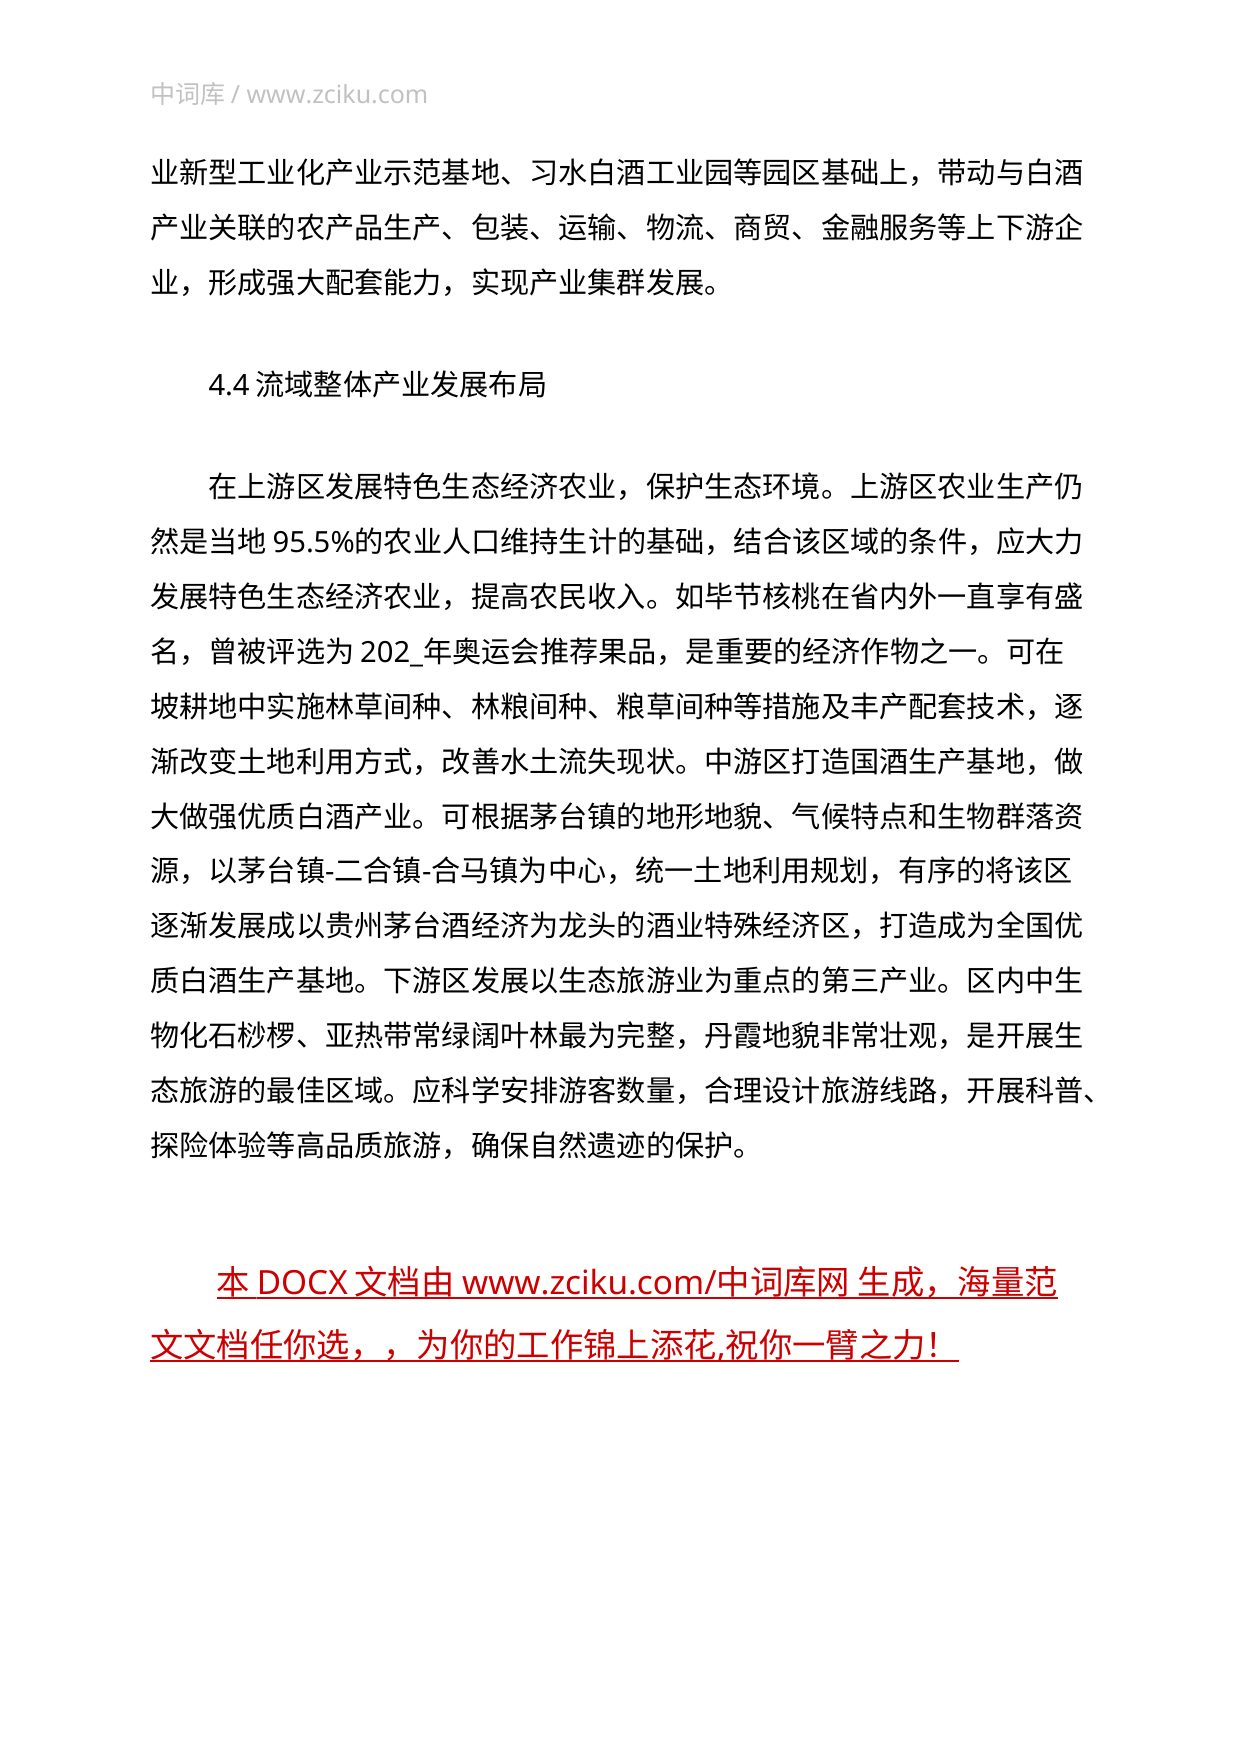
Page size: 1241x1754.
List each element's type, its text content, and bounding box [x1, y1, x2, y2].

text 4.4流域整体产业发展布局 [150, 362, 1090, 404]
text 本DOCX文档由 www.zciku.com/中词库网 生成，海量范文文档任你选，，为你的工作锦上添花,祝你一臂之力！ [150, 1256, 1090, 1367]
text 在上游区发展特色生态经济农业，保护生态环境。上游区农业生产仍然是当地95.5%的农业人口维持生计的基础，结合该区域的条件，应大力发展特色生态经济农业，提高农民收入。如毕节核桃在省内外一直享有盛名，曾被评选为202_年奥运会推荐果品，是重要的经济作物之一。可在坡耕地中实施林草间种、林粮间种、粮草间种等措施及丰产配套技术，逐渐改变土地利用方式，改善水土流失现状。中游区打造国酒生产基地，做大做强优质白酒产业。可根据茅台镇的地形地貌、气候特点和生物群落资源，以茅台镇-二合镇-合马镇为中心，统一土地利用规划，有序的将该区逐渐发展成以贵州茅台酒经济为龙头的酒业特殊经济区，打造成为全国优质白酒生产基地。下游区发展以生态旅游业为重点的第三产业。区内中生物化石桫椤、亚热带常绿阔叶林最为完整，丹霞地貌非常壮观，是开展生态旅游的最佳区域。应科学安排游客数量，合理设计旅游线路，开展科普、探险体验等高品质旅游，确保自然遗迹的保护。 [150, 463, 1090, 1165]
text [150, 150, 1090, 302]
